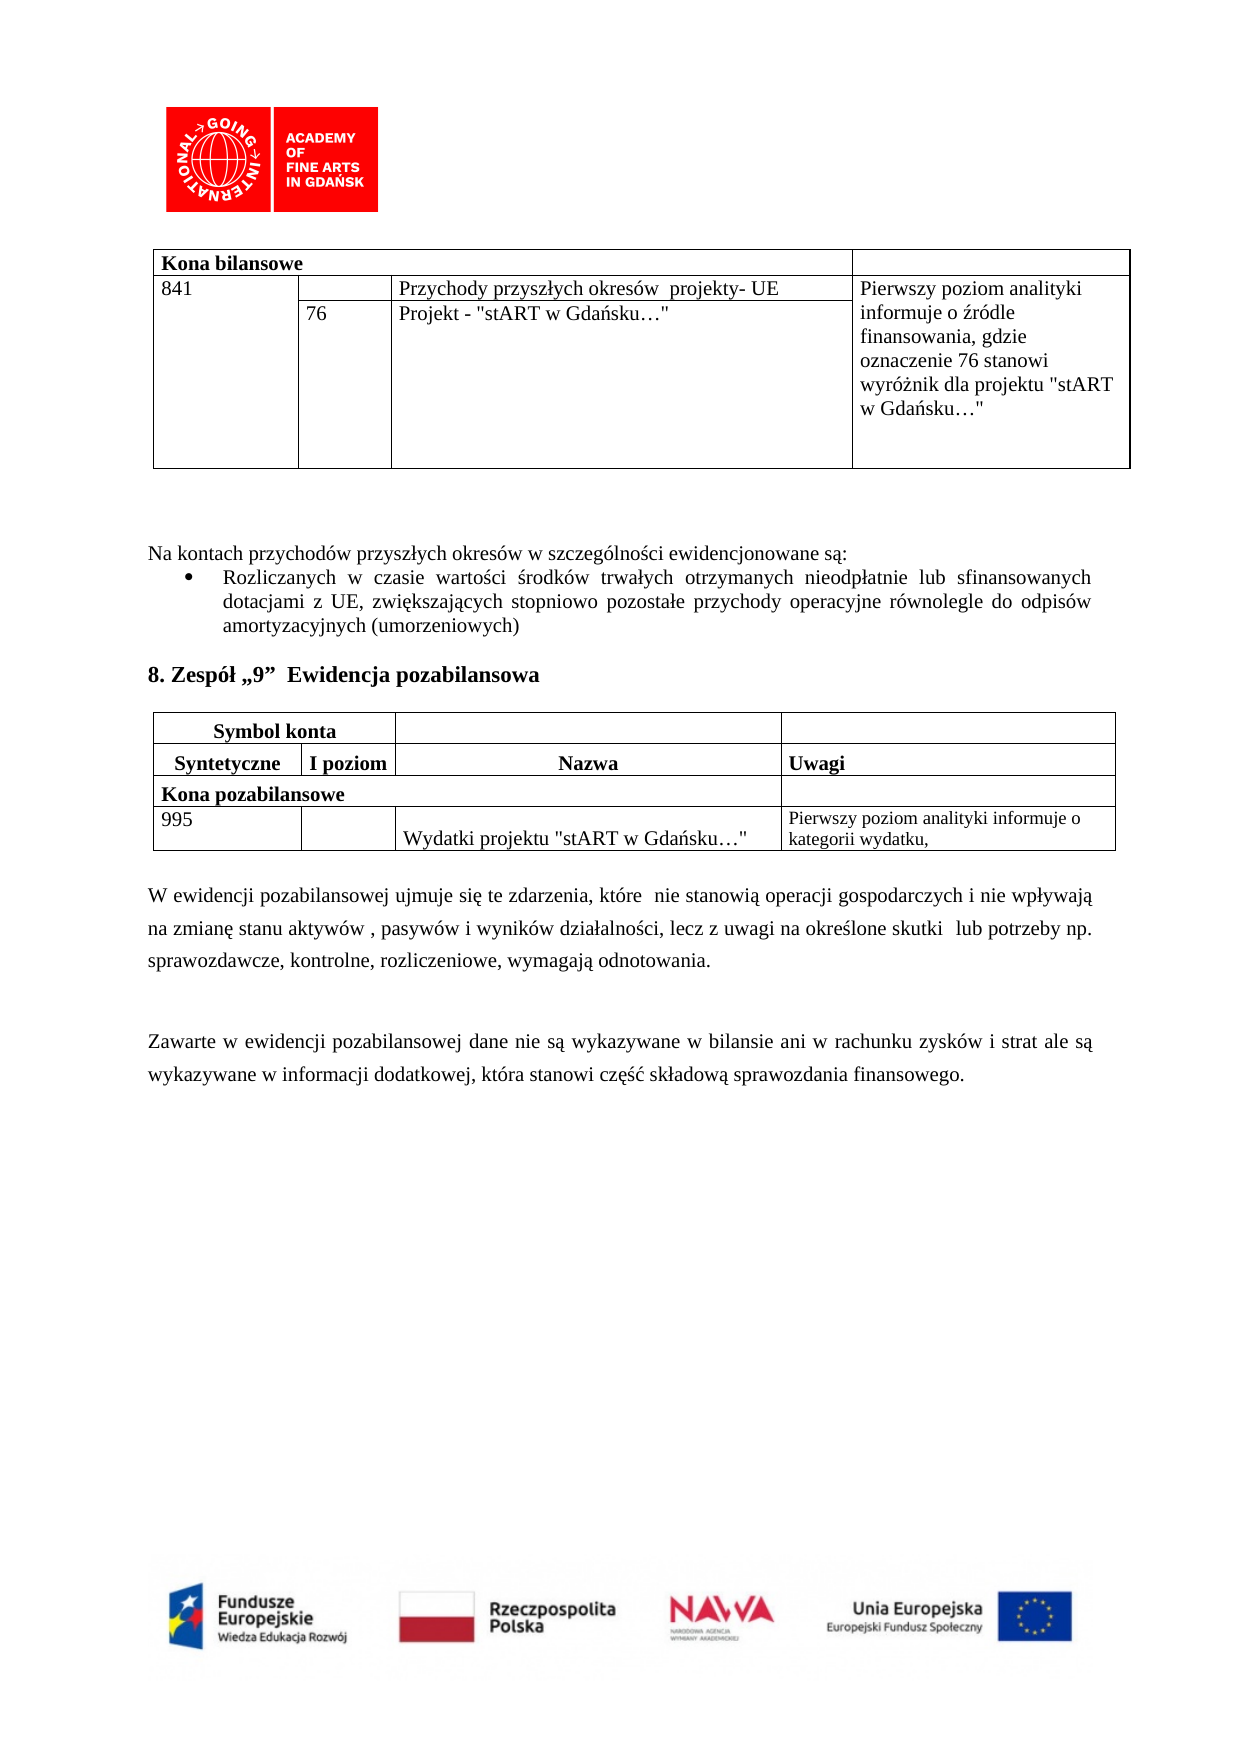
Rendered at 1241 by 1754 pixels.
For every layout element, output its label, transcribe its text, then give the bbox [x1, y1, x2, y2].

list Rozliczanych w czasie wartości środków trwałych otrzymanych nieodpłatnie lub sfinansowanych dotacjami z UE, zwiększających stopniowo pozostałe przychody operacyjne równolegle do odpisów amortyzacyjnych (umorzeniowych) [185, 565, 1093, 637]
text W ewidencji pozabilansowej ujmuje się te zdarzenia, które nie stanowią operacji gospodarczych i nie wpływają na zmianę stanu aktywów , pasywów i wyników działalności, lecz z uwagi na określone skutki lub potrzeby np. sprawozdawcze, kontrolne, rozliczeniowe, wymagają odnotowania. [148, 875, 1093, 972]
table_cell Pierwszy poziom analityki informuje o źródle finansowania, gdzie oznaczenie 76 stanowi wyróżnik dla projektu "stART w Gdańsku…" [853, 276, 1129, 468]
table_cell 841 [154, 276, 298, 468]
table_cell Kona bilansowe [154, 250, 852, 274]
table_cell Pierwszy poziom analityki informuje o kategorii wydatku, [782, 807, 1115, 850]
table_cell [853, 250, 1129, 274]
table_header Symbol konta [154, 713, 395, 743]
table_cell Uwagi [782, 744, 1115, 774]
table_header [396, 713, 781, 743]
table_cell [299, 276, 391, 299]
text Zawarte w ewidencji pozabilansowej dane nie są wykazywane w bilansie ani w rachunku zysków i strat ale są wykazywane w informacji dodatkowej, która stanowi część składową sprawozdania finansowego. [148, 1021, 1093, 1086]
table_cell [782, 776, 1115, 806]
table_cell Projekt - "stART w Gdańsku…" [392, 301, 852, 468]
table_cell Nazwa [396, 744, 781, 774]
table_cell Wydatki projektu "stART w Gdańsku…" [396, 807, 781, 850]
table_cell Przychody przyszłych okresów projekty- UE [392, 276, 852, 299]
table_header [782, 713, 1115, 743]
table_cell 995 [154, 807, 301, 850]
picture [147, 1554, 1093, 1681]
table_cell Syntetyczne [154, 744, 301, 774]
text 8. Zespół „9” Ewidencja pozabilansowa [148, 662, 1093, 688]
table_cell [302, 807, 395, 850]
table_cell I poziom [302, 744, 395, 774]
picture [147, 73, 397, 250]
table_cell 76 [299, 301, 391, 468]
table_cell Kona pozabilansowe [154, 776, 781, 806]
text Na kontach przychodów przyszłych okresów w szczególności ewidencjonowane są: [148, 541, 1093, 565]
